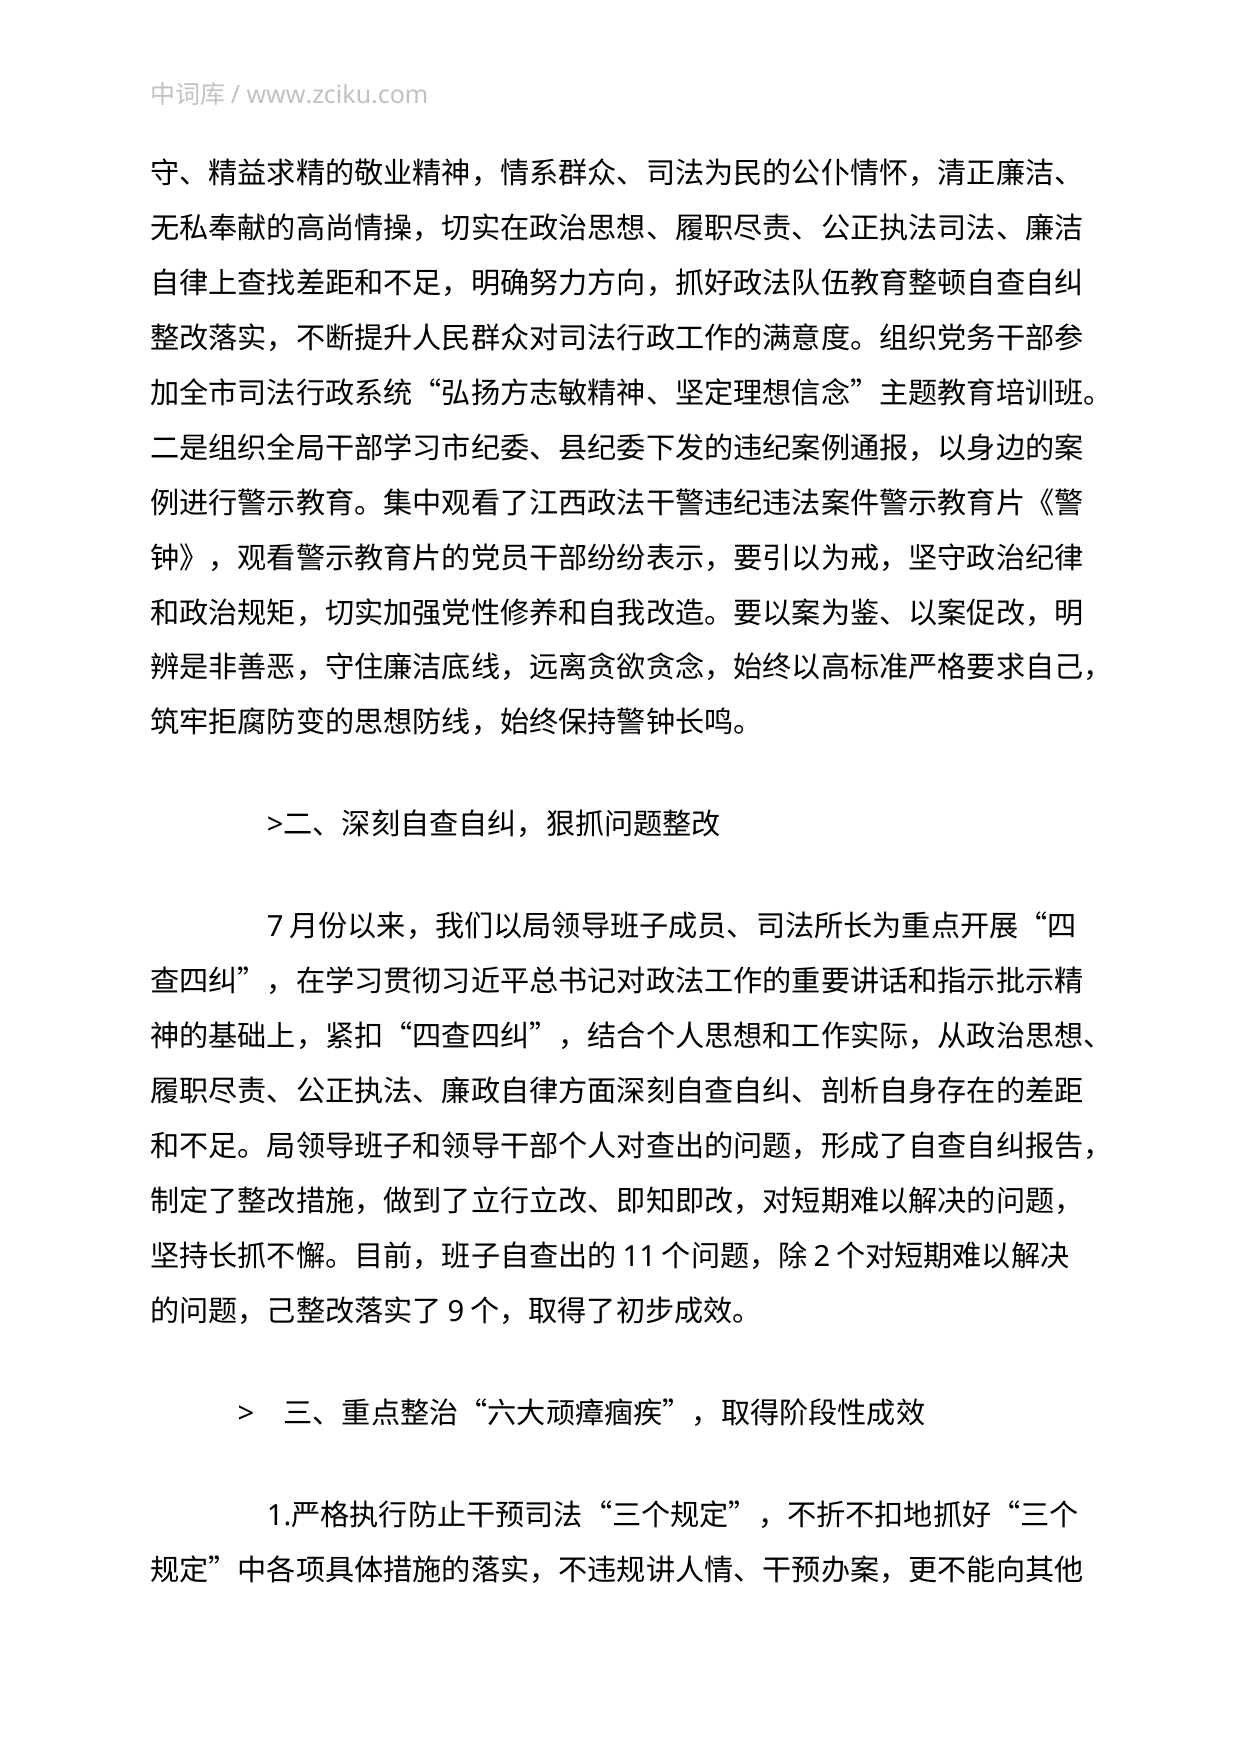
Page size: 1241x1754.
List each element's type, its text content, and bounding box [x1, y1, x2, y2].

text 7月份以来，我们以局领导班子成员、司法所长为重点开展“四查四纠”，在学习贯彻习近平总书记对政法工作的重要讲话和指示批示精神的基础上，紧扣“四查四纠”，结合个人思想和工作实际，从政治思想、履职尽责、公正执法、廉政自律方面深刻自查自纠、剖析自身存在的差距和不足。局领导班子和领导干部个人对查出的问题，形成了自查自纠报告，制定了整改措施，做到了立行立改、即知即改，对短期难以解决的问题，坚持长抓不懈。目前，班子自查出的11个问题，除2个对短期难以解决的问题，己整改落实了9个，取得了初步成效。 [150, 903, 1090, 1329]
text > 三、重点整治“六大顽瘴痼疾”，取得阶段性成效 [150, 1389, 1090, 1432]
text >二、深刻自查自纠，狠抓问题整改 [150, 801, 1090, 843]
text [150, 150, 1090, 741]
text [150, 1491, 1090, 1588]
